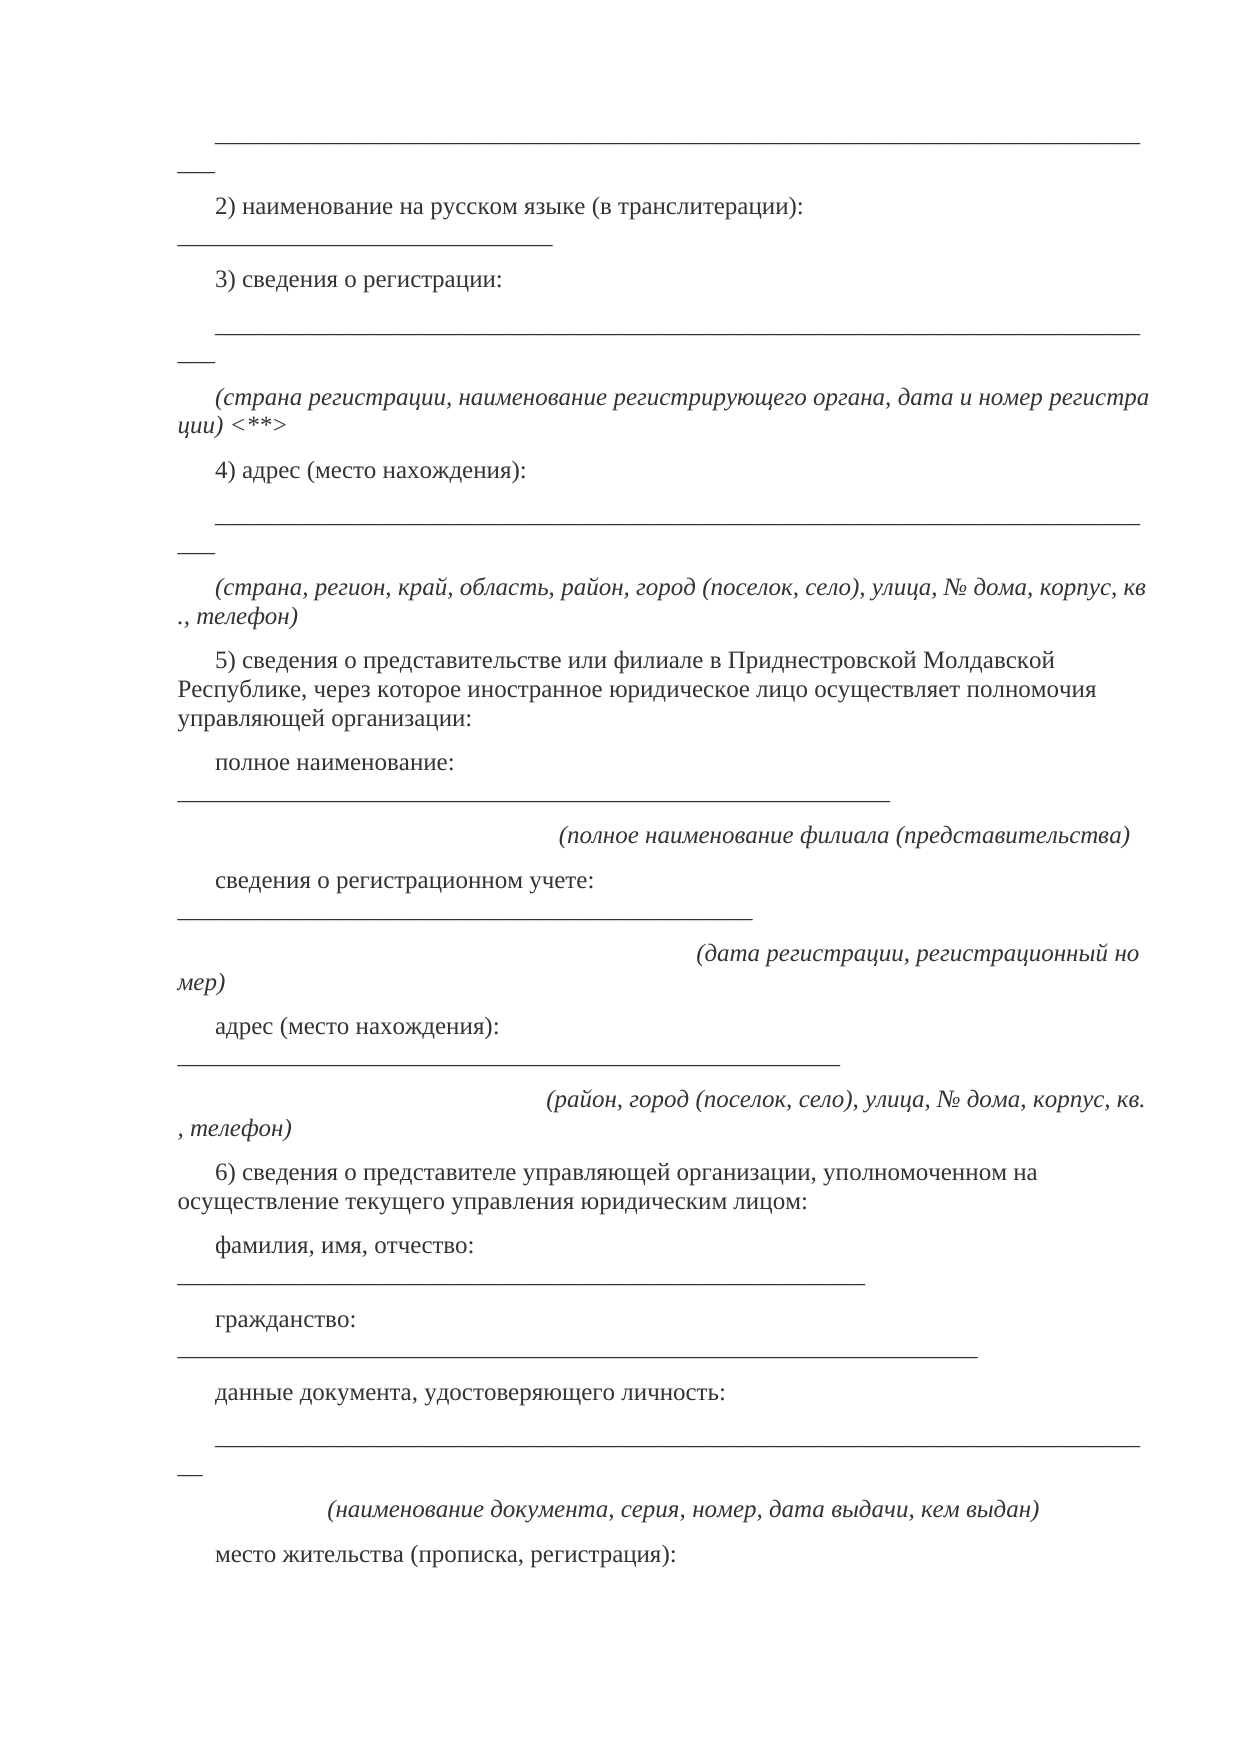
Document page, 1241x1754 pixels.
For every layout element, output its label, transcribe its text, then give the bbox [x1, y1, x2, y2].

text данные документа, удостоверяющего личность: [177, 1377, 1152, 1406]
text место жительства (прописка, регистрация): [177, 1539, 1152, 1567]
text 3) сведения о регистрации: [177, 264, 1152, 293]
text (полное наименование филиала (представительства) [177, 821, 1152, 849]
text 6) сведения о представителе управляющей организации, уполномоченном на осуществление текущего управления юридическим лицом: [177, 1157, 1152, 1215]
text (страна регистрации, наименование регистрирующего органа, дата и номер регистрации) <**> [177, 382, 1152, 439]
text _____________________________________________________________________________ [177, 118, 1152, 176]
text _____________________________________________________________________________ [177, 309, 1152, 366]
text адрес (место нахождения): _____________________________________________________ [177, 1011, 1152, 1069]
text (район, город (поселок, село), улица, № дома, корпус, кв., телефон) [177, 1084, 1152, 1142]
text 2) наименование на русском языке (в транслитерации): ______________________________ [177, 191, 1152, 249]
text 5) сведения о представительстве или филиале в Приднестровской Молдавской Республике, через которое иностранное юридическое лицо осуществляет полномочия управляющей организации: [177, 646, 1152, 732]
text полное наименование: _________________________________________________________ [177, 747, 1152, 805]
text (страна, регион, край, область, район, город (поселок, село), улица, № дома, корпус, кв., телефон) [177, 572, 1152, 630]
text (наименование документа, серия, номер, дата выдачи, кем выдан) [177, 1494, 1152, 1523]
text гражданство: ________________________________________________________________ [177, 1304, 1152, 1361]
text фамилия, имя, отчество: _______________________________________________________ [177, 1231, 1152, 1288]
text 4) адрес (место нахождения): [177, 455, 1152, 484]
text сведения о регистрационном учете: ______________________________________________ [177, 865, 1152, 922]
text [177, 1421, 1152, 1479]
text (дата регистрации, регистрационный номер) [177, 938, 1152, 996]
text _____________________________________________________________________________ [177, 499, 1152, 557]
